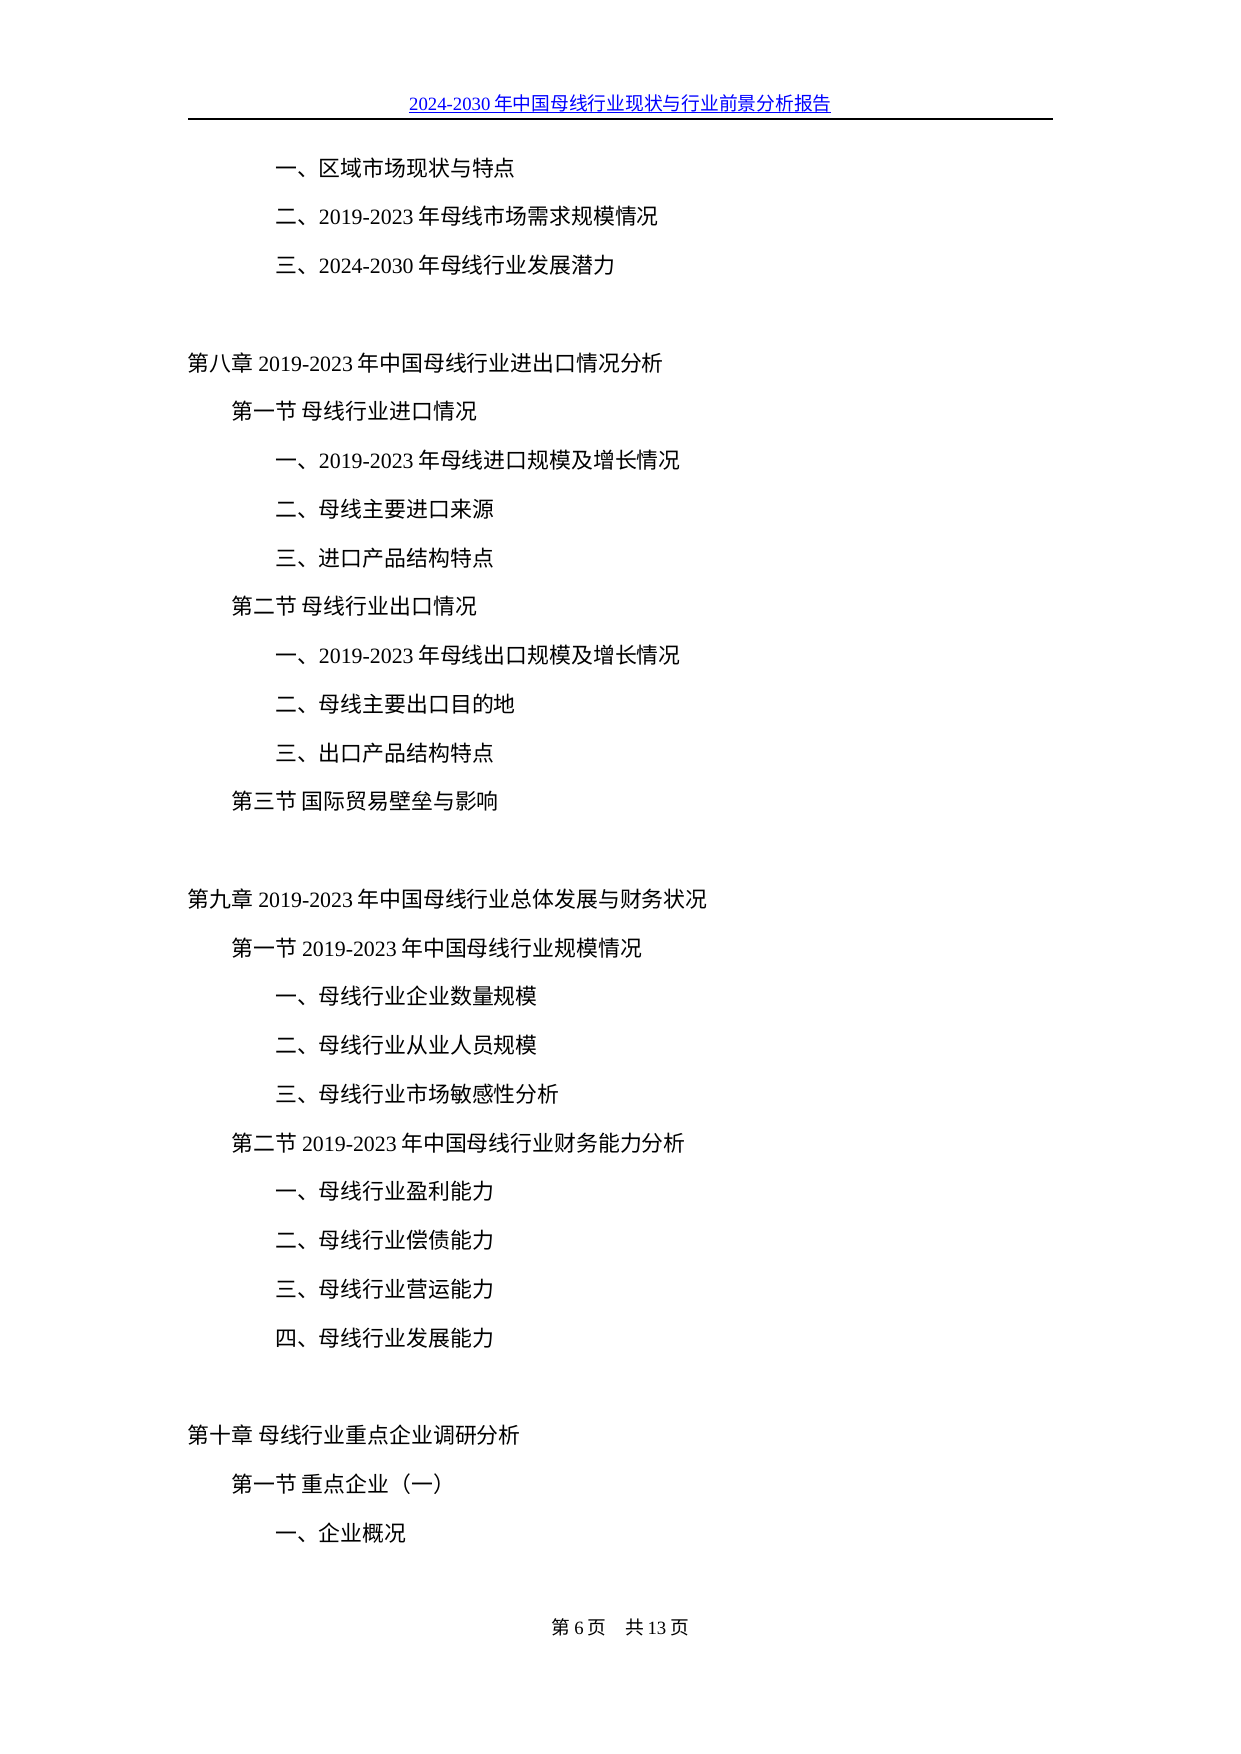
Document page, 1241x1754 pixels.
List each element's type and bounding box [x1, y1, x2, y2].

text [187, 150, 1053, 1548]
